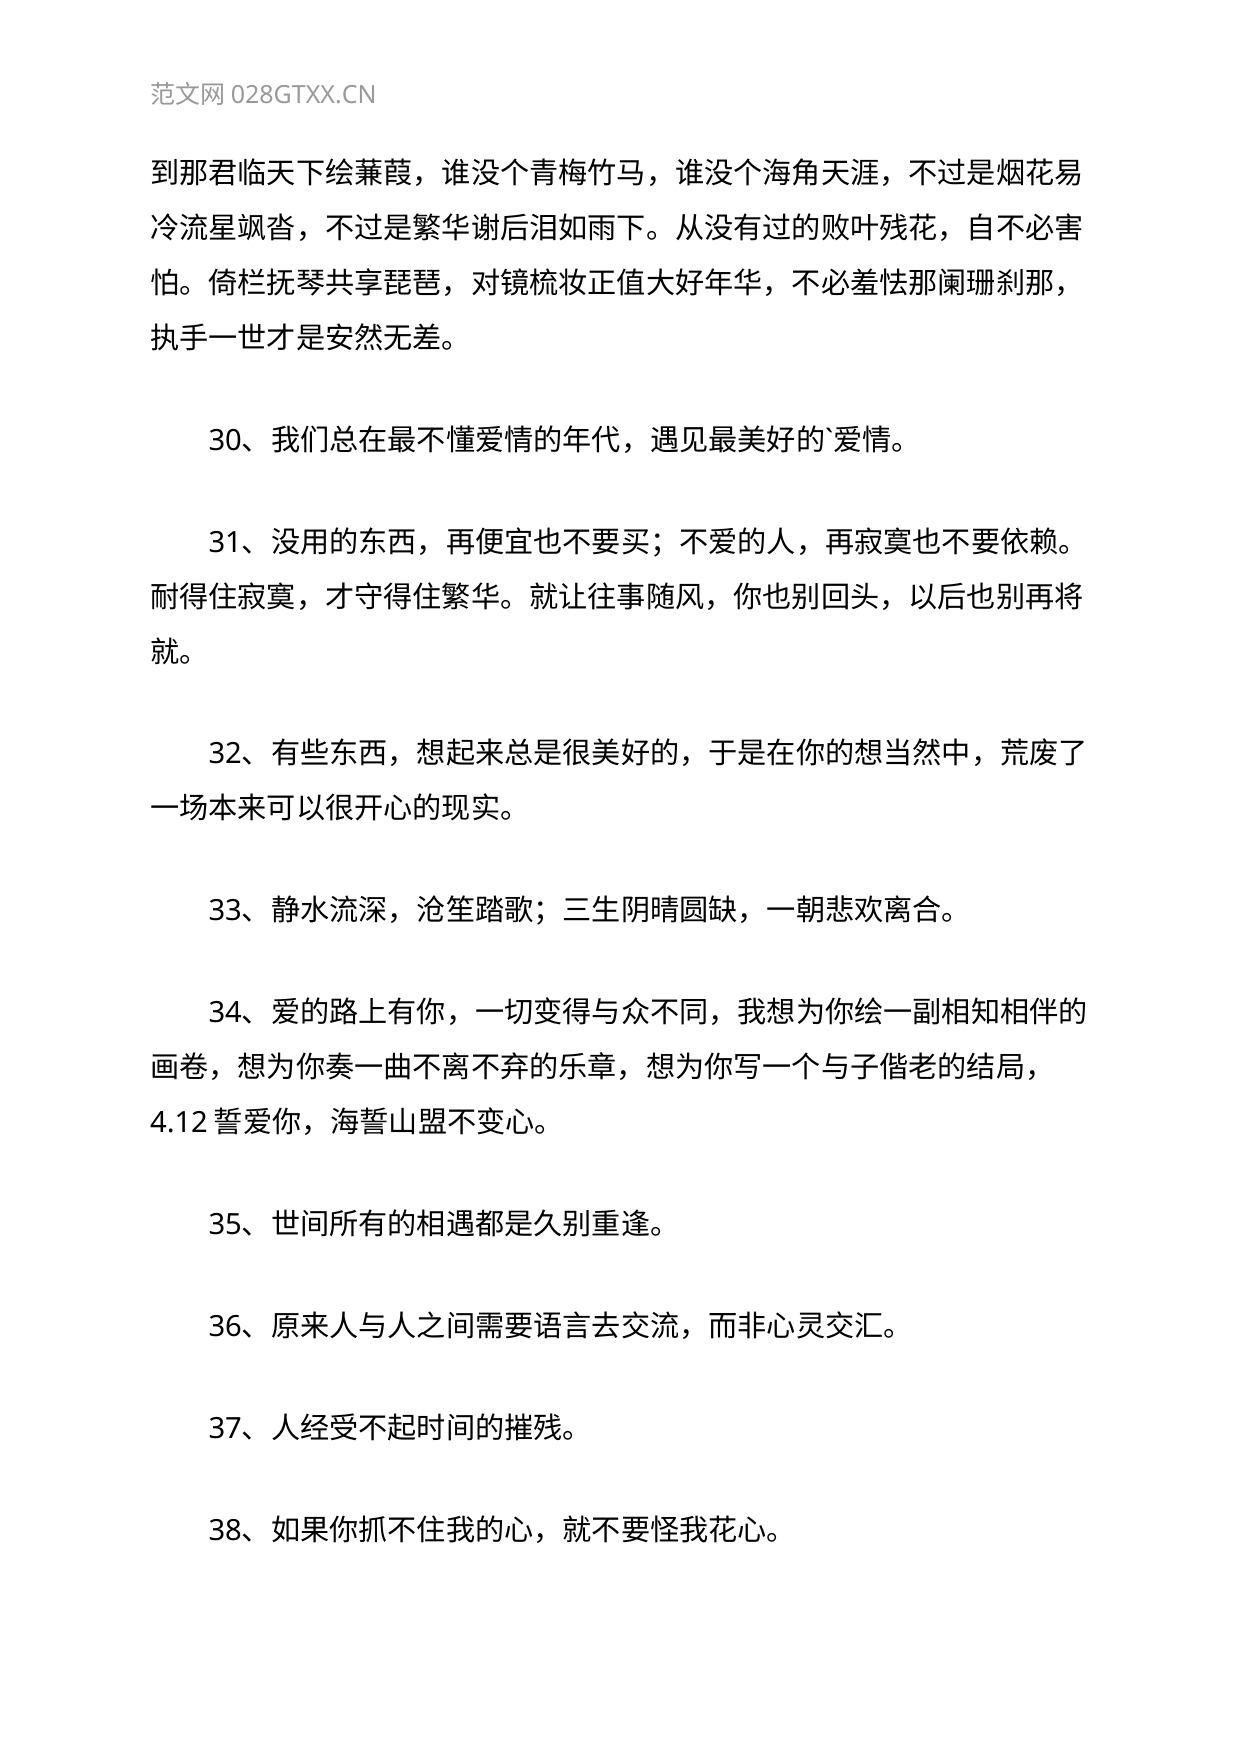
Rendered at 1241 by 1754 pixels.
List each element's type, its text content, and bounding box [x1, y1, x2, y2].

text 34、爱的路上有你，一切变得与众不同，我想为你绘一副相知相伴的画卷，想为你奏一曲不离不弃的乐章，想为你写一个与子偕老的结局，4.12誓爱你，海誓山盟不变心。 [150, 989, 1090, 1141]
text 36、原来人与人之间需要语言去交流，而非心灵交汇。 [150, 1303, 1090, 1345]
text 32、有些东西，想起来总是很美好的，于是在你的想当然中，荒废了一场本来可以很开心的现实。 [150, 730, 1090, 827]
text 38、如果你抓不住我的心，就不要怪我花心。 [150, 1507, 1090, 1549]
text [150, 150, 1090, 357]
text 30、我们总在最不懂爱情的年代，遇见最美好的`爱情。 [150, 416, 1090, 459]
text 37、人经受不起时间的摧残。 [150, 1405, 1090, 1447]
text 35、世间所有的相遇都是久别重逢。 [150, 1201, 1090, 1243]
text 31、没用的东西，再便宜也不要买；不爱的人，再寂寞也不要依赖。耐得住寂寞，才守得住繁华。就让往事随风，你也别回头，以后也别再将就。 [150, 518, 1090, 671]
text 33、静水流深，沧笙踏歌；三生阴晴圆缺，一朝悲欢离合。 [150, 887, 1090, 929]
